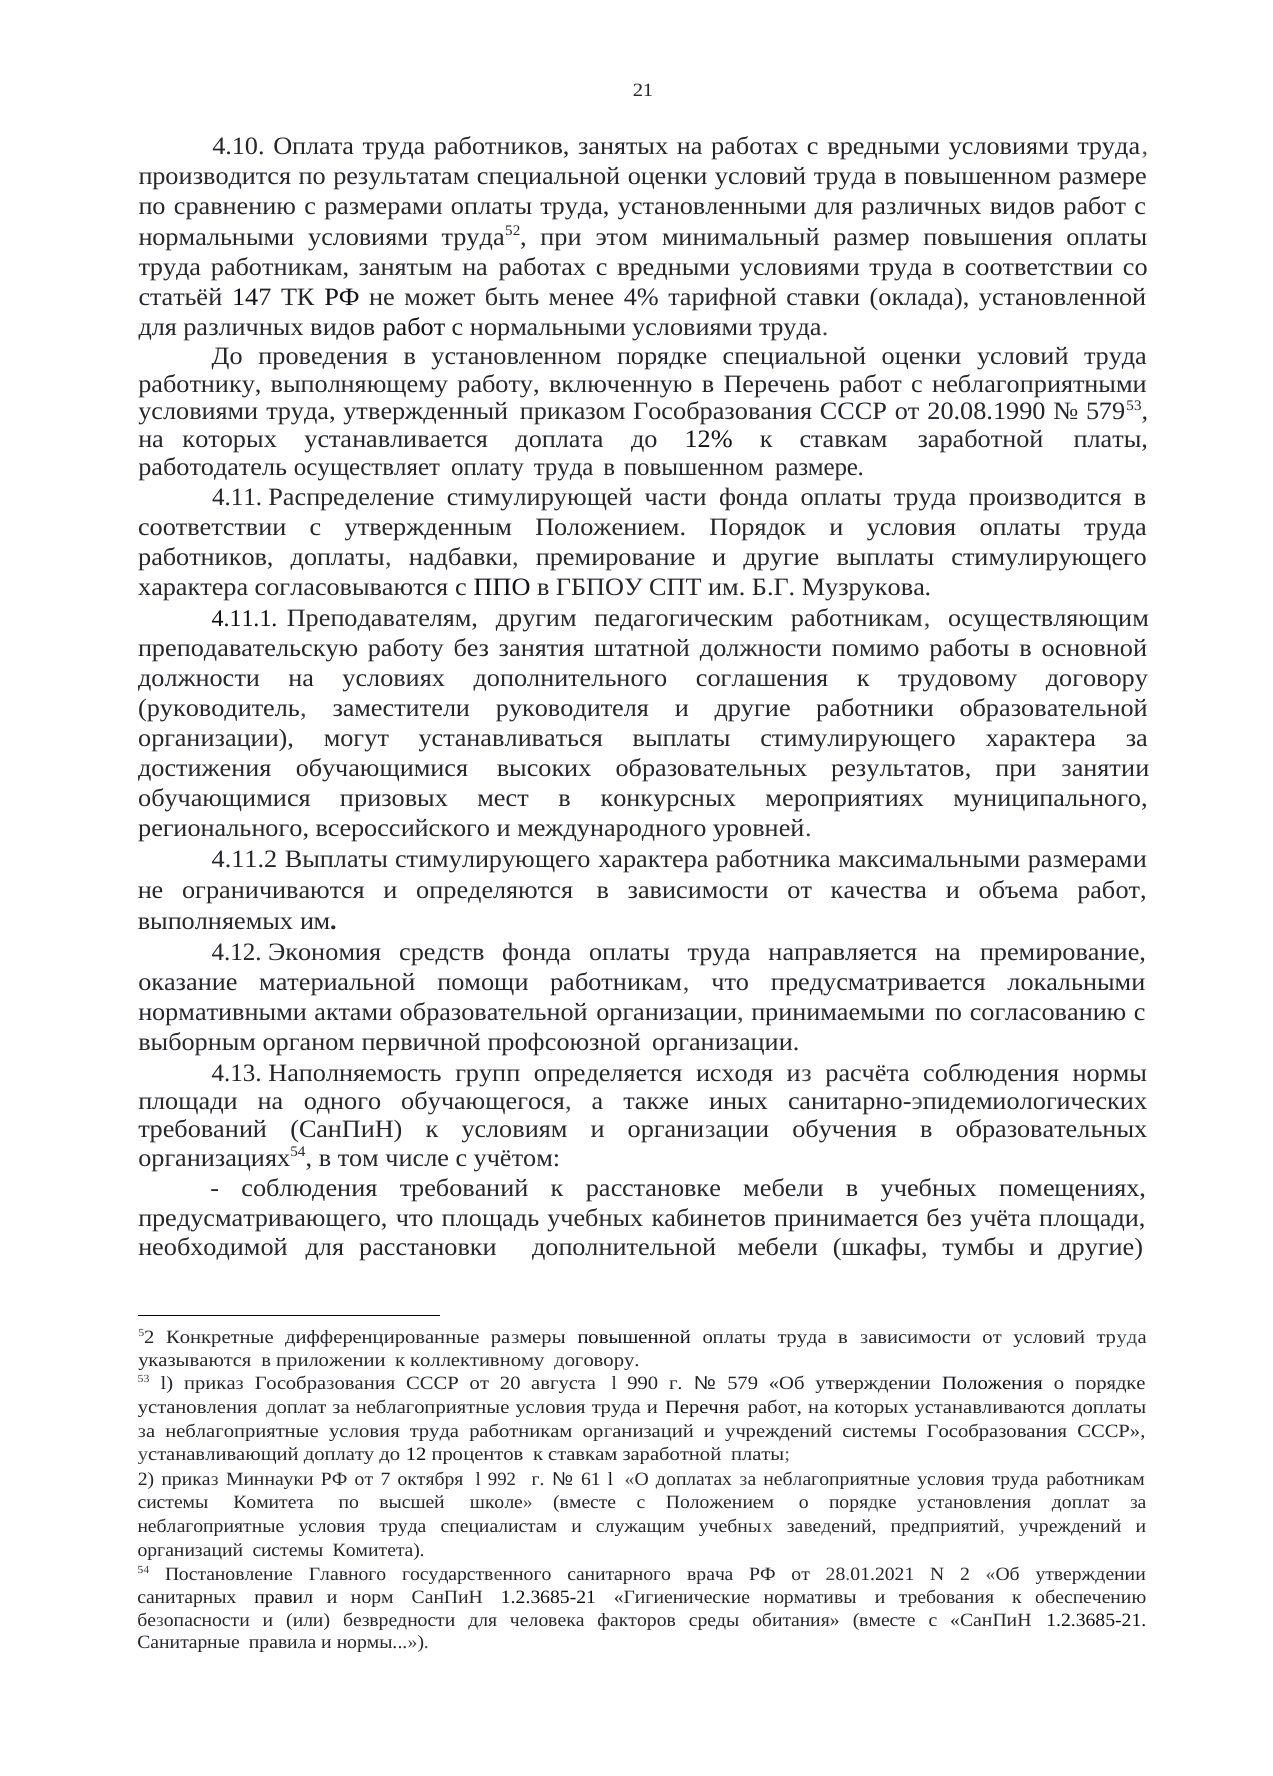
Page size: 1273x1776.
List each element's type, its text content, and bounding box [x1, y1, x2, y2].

text 53 l) приказ Гособразования СССР от 20 августа l 990 г. № 579 «Об утверждении Положения о порядке установления доплат за неблагоприятные условия труда и Перечня работ, на которых устанавливаются доплаты за неблагоприятные условия труда работникам организаций и учреждений системы Гособразования СССР», устанавливающий доплату до 12 процентов к ставкам заработной платы; [137, 1372, 1146, 1465]
list Преподавателям, другим педагогическим работникам, осуществляющим преподавательскую работу без занятия штатной должности помимо работы в основной должности на условиях дополнительного соглашения к трудовому договору (руководитель, заместители руководителя и другие работники образовательной организации), могут устанавливаться выплаты стимулирующего характера за достижения обучающимися высоких образовательных результатов, при занятии обучающимися призовых мест в конкурсных мероприятиях муниципального, регионального, всероссийского и международного уровней. [138, 603, 1149, 842]
list Экономия средств фонда оплаты труда направляется на премирование, оказание материальной помощи работникам, что предусматривается локальными нормативными актами образовательной организации, принимаемыми по согласованию с выборным органом первичной профсоюзной организации. [138, 937, 1146, 1056]
text 4.11.2 Выплаты стимулирующего характера работника максимальными размерами не ограничиваются и определяются в зависимости от качества и объема работ, выполняемых им. [138, 844, 1147, 934]
text 2) приказ Миннауки РФ от 7 октября l 992 г. № 61 l «О доплатах за неблагоприятные условия труда работникам системы Комитета по высшей школе» (вместе с Положением о порядке установления доплат за неблагоприятные условия труда специалистам и служащим учебных заведений, предприятий, учреждений и организаций системы Комитета). [137, 1467, 1146, 1560]
list Распределение стимулирующей части фонда оплаты труда производится в соответствии с утвержденным Положением. Порядок и условия оплаты труда работников, доплаты, надбавки, премирование и другие выплаты стимулирующего характера согласовываются с ППО в ГБПОУ СПТ им. Б.Г. Музрукова. [138, 482, 1148, 601]
text 52 Конкретные дифференцированные размеры повышенной оплаты труда в зависимости от условий труда указываются в приложении к коллективному договору. [138, 1326, 1147, 1371]
text 4.10. Оплата труда работников, занятых на работах с вредными условиями труда, производится по результатам специальной оценки условий труда в повышенном размере по сравнению с размерами оплаты труда, установленными для различных видов работ с нормальными условиями труда52, при этом минимальный размер повышения оплаты труда работникам, занятым на работах с вредными условиями труда в соответствии со статьёй 147 ТК РФ не может быть менее 4% тарифной ставки (оклада), установленной для различных видов работ с нормальными условиями труда. [138, 131, 1148, 341]
text До проведения в установленном порядке специальной оценки условий труда работнику, выполняющему работу, включенную в Перечень работ с неблагоприятными условиями труда, утвержденный приказом Гособразования СССР от 20.08.1990 № 57953, на которых устанавливается доплата до 12% к ставкам заработной платы, работодатель осуществляет оплату труда в повышенном размере. [138, 342, 1148, 480]
list Наполняемость групп определяется исходя из расчёта соблюдения нормы площади на одного обучающегося, а также иных санитарно-эпидемиологических требований (СанПиН) к условиям и организации обучения в образовательных организациях54, в том числе с учётом: [138, 1058, 1147, 1171]
text - соблюдения требований к расстановке мебели в учебных помещениях, предусматривающего, что площадь учебных кабинетов принимается без учёта площади, необходимой для расстановки дополнительной мебели (шкафы, тумбы и другие) [138, 1173, 1147, 1261]
text 54 Постановление Главного государственного санитарного врача РФ от 28.01.2021 N 2 «Об утверждении санитарных правил и норм СанПиН 1.2.3685-21 «Гигиенические нормативы и требования к обеспечению безопасности и (или) безвредности для человека факторов среды обитания» (вместе с «СанПиН 1.2.3685-21. Санитарные правила и нормы...»). [137, 1563, 1146, 1653]
